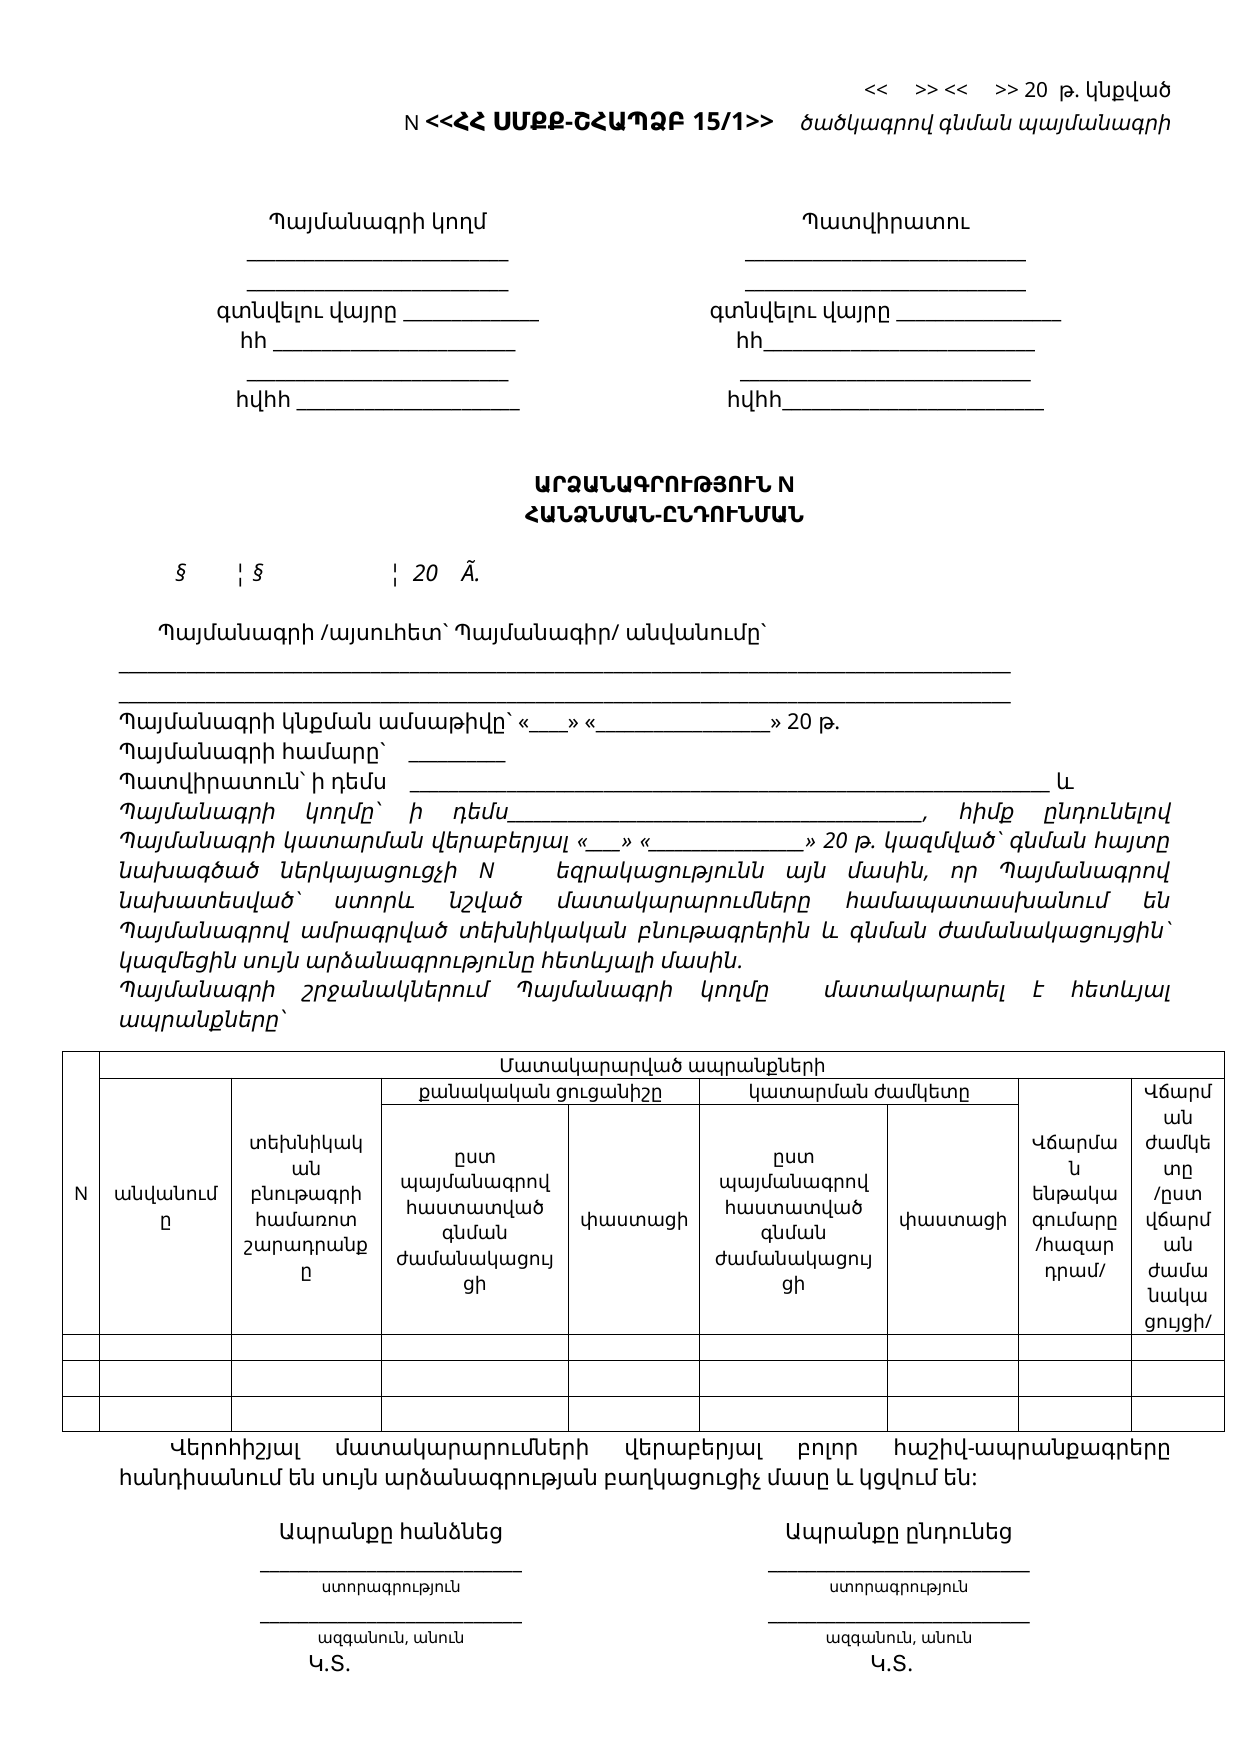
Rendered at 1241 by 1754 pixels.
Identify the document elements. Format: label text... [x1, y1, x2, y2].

text ՀԱՆՁՆՄԱՆ-ԸՆԴՈՒՆՄԱՆ [118, 499, 1171, 529]
table_cell [1132, 1397, 1224, 1431]
table_cell փաստացի [569, 1105, 699, 1334]
table_cell [569, 1397, 699, 1431]
table_header Պատվիրատու _____________________________ _____________________________ գտնվելու վայրը _________________ հհ____________________________ ______________________________ հվհհ___________________________ [618, 206, 1153, 414]
table_cell [1132, 1335, 1224, 1360]
text Պայմանագրի կողմը՝ ի դեմս________________________________________________, հիմք ընդունելով Պայմանագրի կատարման վերաբերյալ «____» «__________________» 20 թ. կազմված` գնման հայտը նախագծած ներկայացուցչի N եզրակացությունն այն մասին, որ Պայմանագրով նախատեսված` ստորև նշված մատակարարումները համապատասխանում են Պայմանագրով ամրագրված տեխնիկական բնութագրերին և գնման ժամանակացույցին` կազմեցին սույն արձանագրությունը հետևյալի մասին. [118, 796, 1171, 974]
table_cell [63, 1335, 99, 1360]
table_cell [63, 1397, 99, 1431]
table_cell [1132, 1361, 1224, 1396]
table_cell [382, 1397, 568, 1431]
table_header Մատակարարված ապրանքների [100, 1052, 1224, 1078]
table_cell [1019, 1397, 1131, 1431]
table_cell [100, 1361, 231, 1396]
table_cell քանակական ցուցանիշը [382, 1079, 699, 1104]
table_cell [100, 1397, 231, 1431]
table_cell [700, 1335, 887, 1360]
table_header N [63, 1052, 99, 1334]
table_cell անվանումը [100, 1079, 231, 1334]
text << >> << >> 20 թ. կնքված [118, 75, 1171, 103]
table_cell կատարման ժամկետը [700, 1079, 1018, 1104]
table_cell [63, 1361, 99, 1396]
table_cell [1019, 1335, 1131, 1360]
table_cell փաստացի [888, 1105, 1018, 1334]
table_cell [232, 1397, 381, 1431]
table_cell [888, 1397, 1018, 1431]
table_cell [888, 1335, 1018, 1360]
text Պատվիրատուն՝ ի դեմս __________________________________________________________________ և [118, 766, 1171, 796]
table_cell [569, 1361, 699, 1396]
text Պայմանագրի համարը` __________ [118, 736, 1171, 766]
table_cell [888, 1361, 1018, 1396]
text Վերոհիշյալ մատակարարումների վերաբերյալ բոլոր հաշիվ-ապրանքագրերը հանդիսանում են սույն արձանագրության բաղկացուցիչ մասը և կցվում են: [118, 1432, 1171, 1491]
table_cell ըստ պայմանագրով հաստատված գնման ժամանակացույցի [382, 1105, 568, 1334]
table_header Պայմանագրի կողմ ___________________________ ___________________________ գտնվելու վայրը ______________ հհ _________________________ ___________________________ հվհհ _______________________ [137, 206, 618, 414]
table_cell ___________________________ ազգանուն, անուն [645, 1597, 1153, 1648]
table_cell ըստ պայմանագրով հաստատված գնման ժամանակացույցի [700, 1105, 887, 1334]
table_cell Վճարման ժամկետը /ըստ վճարման ժամանակացույցի/ [1132, 1079, 1224, 1334]
table_cell ___________________________ ստորագրություն [137, 1546, 645, 1597]
table_header Ապրանքը հանձնեց [137, 1516, 645, 1546]
text ԱՐՁԱՆԱԳՐՈՒԹՅՈՒՆ N [118, 469, 1171, 499]
text ____________________________________________________________________________________________ [118, 676, 1171, 706]
text § ¦ § ¦ 20 Ã. [118, 557, 1171, 588]
table_cell ___________________________ ստորագրություն [645, 1546, 1153, 1597]
text Պայմանագրի /այսուհետ` Պայմանագիր/ անվանումը` ____________________________________________________________________________________________ [118, 617, 1171, 676]
table_cell [569, 1335, 699, 1360]
text Պայմանագրի կնքման ամսաթիվը` «____» «__________________» 20 թ. [118, 706, 1171, 736]
table_cell [100, 1335, 231, 1360]
table_cell տեխնիկական բնութագրի համառոտ շարադրանքը [232, 1079, 381, 1334]
table_cell [382, 1335, 568, 1360]
table_cell [1019, 1361, 1131, 1396]
table_cell [232, 1335, 381, 1360]
table_cell ___________________________ ազգանուն, անուն [137, 1597, 645, 1648]
table_header Ապրանքը ընդունեց [645, 1516, 1153, 1546]
table_cell Վճարման ենթակա գումարը /հազար դրամ/ [1019, 1079, 1131, 1334]
text N <<ՀՀ ՍՄՔՔ-ՇՀԱՊՁԲ 15/1>> ծածկագրով գնման պայմանագրի [118, 103, 1171, 137]
table_cell [382, 1361, 568, 1396]
table_cell Կ.Տ. [645, 1648, 1153, 1678]
text Պայմանագրի շրջանակներում Պայմանագրի կողմը մատակարարել է հետևյալ ապրանքները՝ [118, 974, 1171, 1034]
table_cell [700, 1361, 887, 1396]
table_cell [232, 1361, 381, 1396]
table_cell [700, 1397, 887, 1431]
table_cell Կ.Տ. [137, 1648, 645, 1678]
